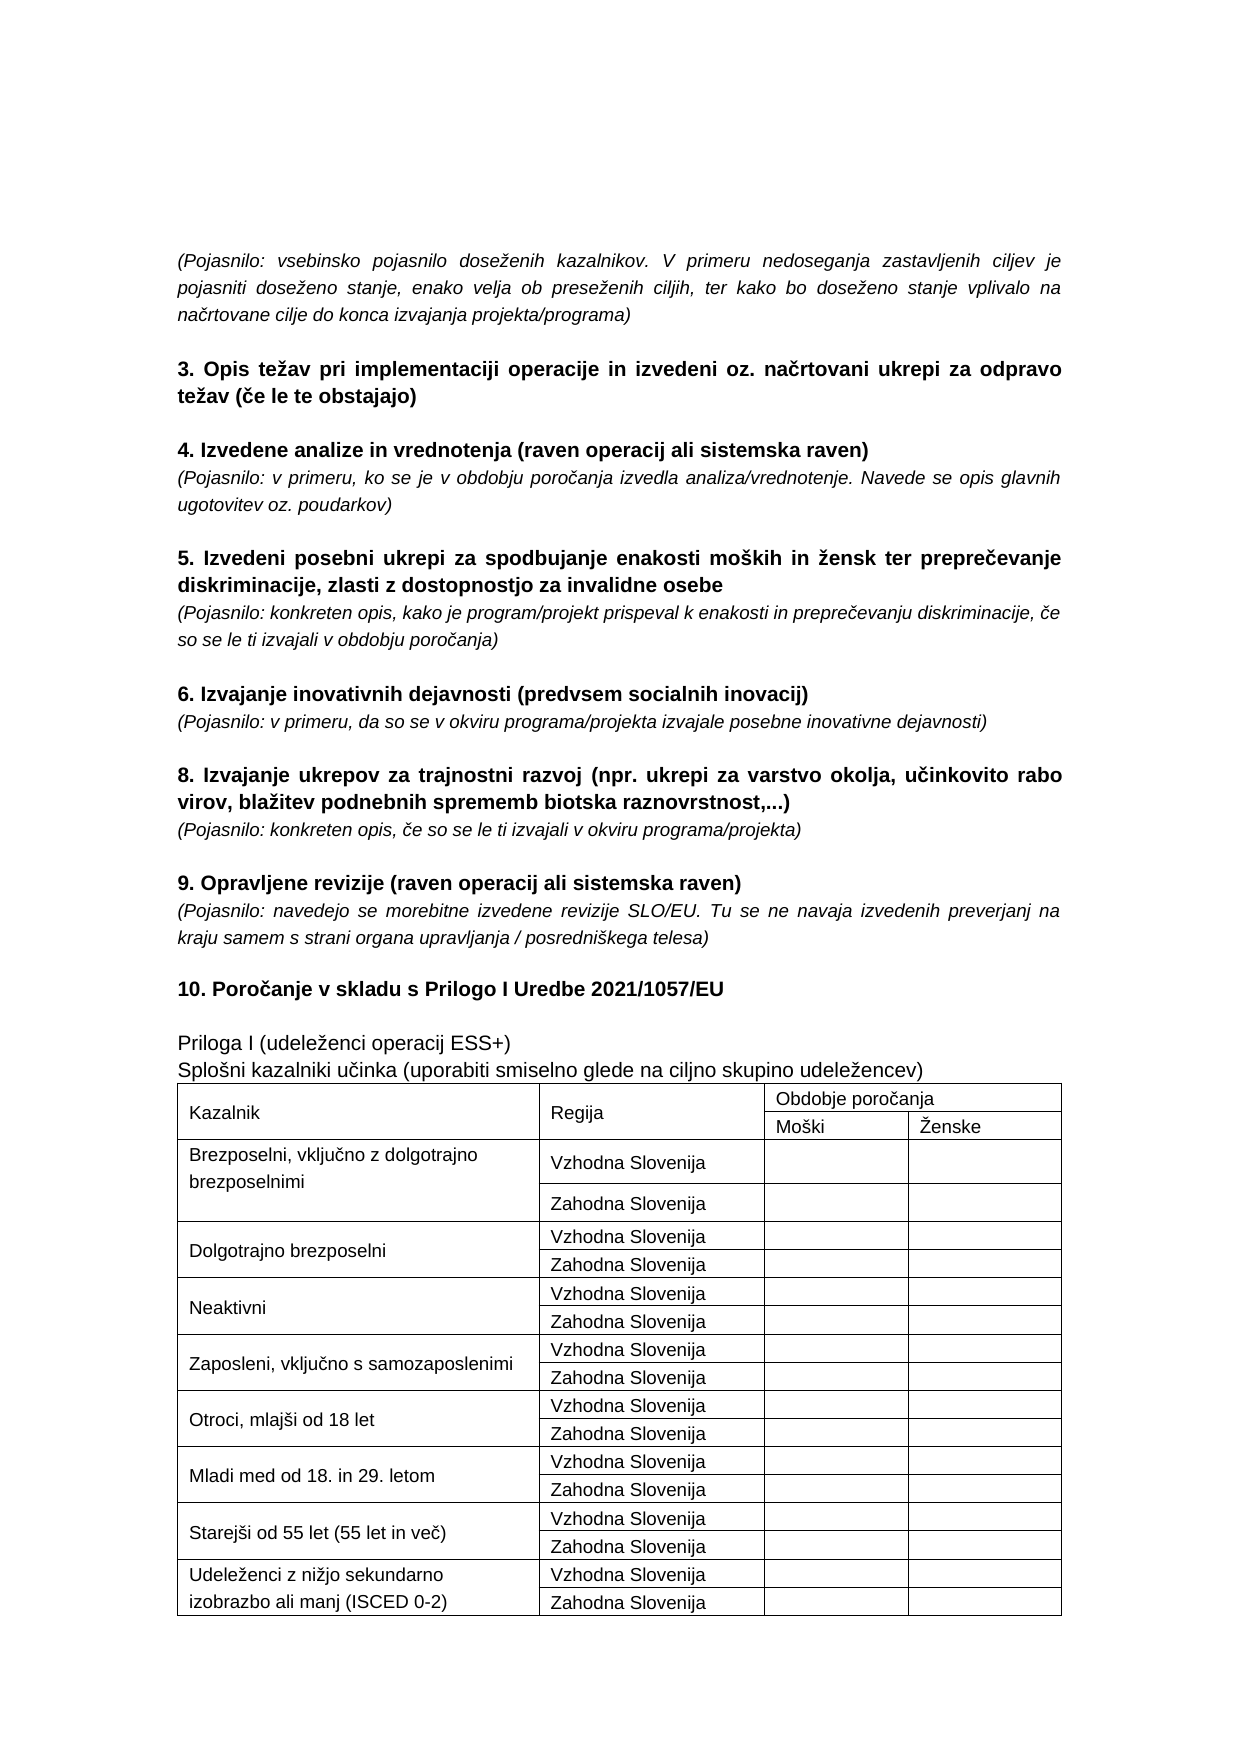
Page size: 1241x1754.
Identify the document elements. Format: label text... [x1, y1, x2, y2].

table_cell [909, 1306, 1061, 1333]
text 9. Opravljene revizije (raven operacij ali sistemska raven) [177, 869, 1063, 896]
table_cell Vzhodna Slovenija [540, 1222, 764, 1249]
table_cell [909, 1250, 1061, 1277]
table_cell [909, 1184, 1061, 1221]
table_cell [909, 1363, 1061, 1390]
table_cell [909, 1335, 1061, 1362]
table_cell [909, 1531, 1061, 1558]
table_cell [909, 1391, 1061, 1418]
table_cell Zahodna Slovenija [540, 1588, 764, 1615]
table_cell Otroci, mlajši od 18 let [178, 1391, 539, 1446]
text (Pojasnilo: konkreten opis, kako je program/projekt prispeval k enakosti in preprečevanju diskriminacije, če so se le ti izvajali v obdobju poročanja) [177, 598, 1063, 652]
text (Pojasnilo: vsebinsko pojasnilo doseženih kazalnikov. V primeru nedoseganja zastavljenih ciljev je pojasniti doseženo stanje, enako velja ob preseženih ciljih, ter kako bo doseženo stanje vplivalo na načrtovane cilje do konca izvajanja projekta/programa) [177, 246, 1063, 327]
table_cell [909, 1222, 1061, 1249]
table_cell Ženske [909, 1112, 1061, 1139]
text 4. Izvedene analize in vrednotenja (raven operacij ali sistemska raven) [177, 436, 1063, 463]
table_cell [765, 1278, 908, 1305]
table_cell Vzhodna Slovenija [540, 1140, 764, 1182]
table_header Kazalnik [178, 1084, 539, 1139]
text Priloga I (udeleženci operacij ESS+) [177, 1028, 1063, 1055]
table_cell [909, 1447, 1061, 1474]
table_cell [909, 1560, 1061, 1587]
table_cell Zahodna Slovenija [540, 1363, 764, 1390]
text (Pojasnilo: v primeru, ko se je v obdobju poročanja izvedla analiza/vrednotenje. Navede se opis glavnih ugotovitev oz. poudarkov) [177, 463, 1063, 517]
table_cell Neaktivni [178, 1278, 539, 1333]
text 3. Opis težav pri implementaciji operacije in izvedeni oz. načrtovani ukrepi za odpravo težav (če le te obstajajo) [177, 354, 1063, 408]
table_cell Vzhodna Slovenija [540, 1335, 764, 1362]
text Splošni kazalniki učinka (uporabiti smiselno glede na ciljno skupino udeležencev) [177, 1055, 1063, 1082]
table_cell Vzhodna Slovenija [540, 1278, 764, 1305]
table_cell [765, 1306, 908, 1333]
table_cell [765, 1363, 908, 1390]
table_cell Zahodna Slovenija [540, 1531, 764, 1558]
table_cell Moški [765, 1112, 908, 1139]
text (Pojasnilo: v primeru, da so se v okviru programa/projekta izvajale posebne inovativne dejavnosti) [177, 706, 1063, 733]
text 6. Izvajanje inovativnih dejavnosti (predvsem socialnih inovacij) [177, 679, 1063, 706]
table_cell [909, 1140, 1061, 1182]
table_cell Udeleženci z nižjo sekundarno izobrazbo ali manj (ISCED 0-2) [178, 1560, 539, 1615]
table_cell Starejši od 55 let (55 let in več) [178, 1503, 539, 1558]
table_cell Zahodna Slovenija [540, 1419, 764, 1446]
table_cell [909, 1278, 1061, 1305]
table_cell [765, 1391, 908, 1418]
table_cell [765, 1250, 908, 1277]
table_cell Vzhodna Slovenija [540, 1560, 764, 1587]
table_cell [765, 1560, 908, 1587]
table_cell Vzhodna Slovenija [540, 1503, 764, 1530]
table_cell Zahodna Slovenija [540, 1475, 764, 1502]
table_cell Zahodna Slovenija [540, 1184, 764, 1221]
table_cell [765, 1447, 908, 1474]
table_cell [765, 1588, 908, 1615]
table_cell [765, 1140, 908, 1182]
table_cell [765, 1475, 908, 1502]
table_cell Zahodna Slovenija [540, 1250, 764, 1277]
text 5. Izvedeni posebni ukrepi za spodbujanje enakosti moških in žensk ter preprečevanje diskriminacije, zlasti z dostopnostjo za invalidne osebe [177, 544, 1063, 598]
table_cell [909, 1419, 1061, 1446]
table_cell Mladi med od 18. in 29. letom [178, 1447, 539, 1502]
text 10. Poročanje v skladu s Prilogo I Uredbe 2021/1057/EU [177, 977, 1063, 1001]
table_cell Zaposleni, vključno s samozaposlenimi [178, 1335, 539, 1390]
table_cell [909, 1588, 1061, 1615]
table_cell [909, 1475, 1061, 1502]
table_cell Zahodna Slovenija [540, 1306, 764, 1333]
table_cell [765, 1184, 908, 1221]
table_cell [765, 1531, 908, 1558]
text (Pojasnilo: konkreten opis, če so se le ti izvajali v okviru programa/projekta) [177, 815, 1063, 842]
text (Pojasnilo: navedejo se morebitne izvedene revizije SLO/EU. Tu se ne navaja izvedenih preverjanj na kraju samem s strani organa upravljanja / posredniškega telesa) [177, 896, 1063, 950]
text 8. Izvajanje ukrepov za trajnostni razvoj (npr. ukrepi za varstvo okolja, učinkovito rabo virov, blažitev podnebnih sprememb biotska raznovrstnost,...) [177, 761, 1063, 815]
table_header Regija [540, 1084, 764, 1139]
table_cell Vzhodna Slovenija [540, 1447, 764, 1474]
table_cell Brezposelni, vključno z dolgotrajno brezposelnimi [178, 1140, 539, 1221]
table_cell [765, 1222, 908, 1249]
table_cell [765, 1419, 908, 1446]
table_cell [765, 1503, 908, 1530]
table_cell [765, 1335, 908, 1362]
table_cell Vzhodna Slovenija [540, 1391, 764, 1418]
table_header Obdobje poročanja [765, 1084, 1061, 1111]
table_cell Dolgotrajno brezposelni [178, 1222, 539, 1277]
table_cell [909, 1503, 1061, 1530]
